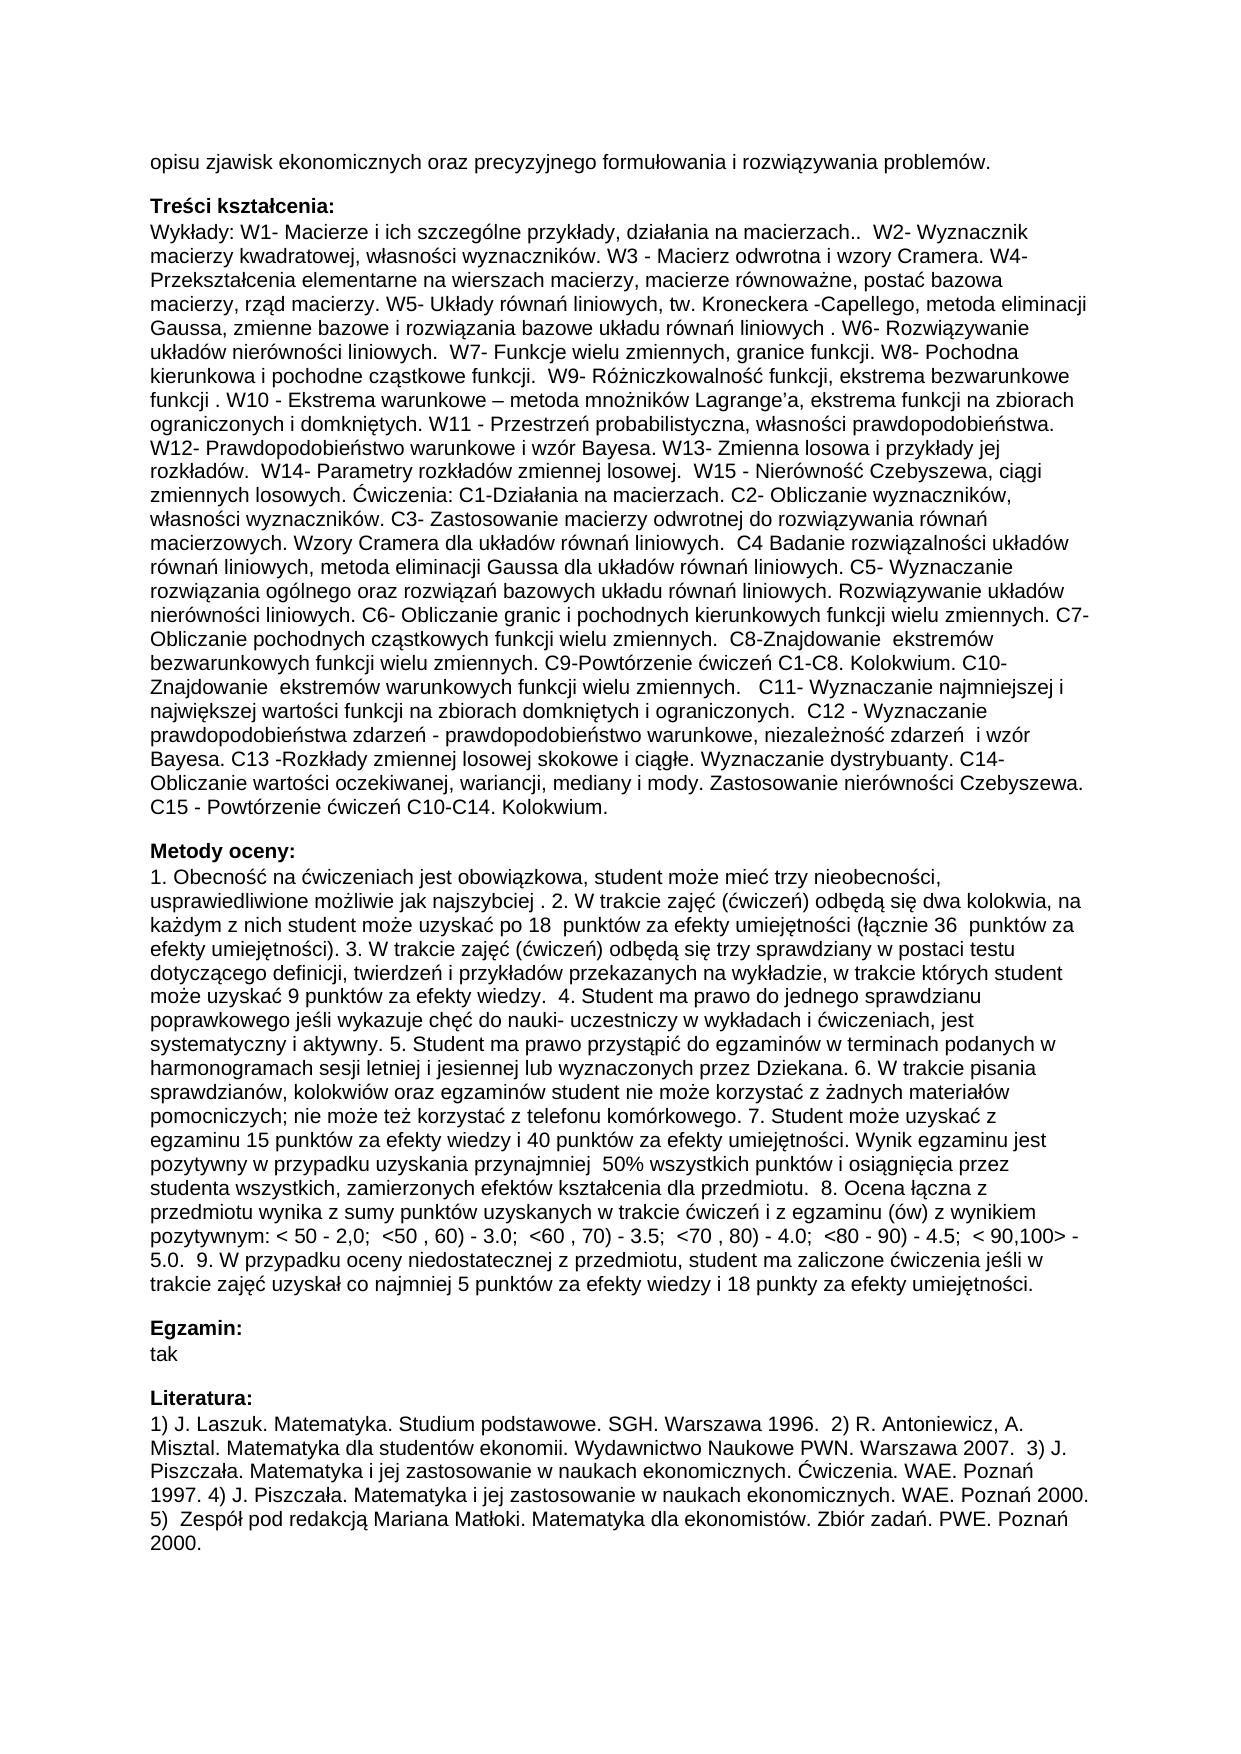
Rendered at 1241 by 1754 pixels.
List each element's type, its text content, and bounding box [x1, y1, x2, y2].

text tak [150, 1342, 1090, 1366]
text Metody oceny: [150, 838, 1090, 862]
text Treści kształcenia: [150, 194, 1090, 218]
text Egzamin: [150, 1316, 1090, 1339]
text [150, 150, 1090, 174]
text Literatura: [150, 1385, 1090, 1409]
text Wykłady: W1- Macierze i ich szczególne przykłady, działania na macierzach.. W2- Wyznacznik macierzy kwadratowej, własności wyznaczników. W3 - Macierz odwrotna i wzory Cramera. W4- Przekształcenia elementarne na wierszach macierzy, macierze równoważne, postać bazowa macierzy, rząd macierzy. W5- Układy równań liniowych, tw. Kroneckera -Capellego, metoda eliminacji Gaussa, zmienne bazowe i rozwiązania bazowe układu równań liniowych . W6- Rozwiązywanie układów nierówności liniowych. W7- Funkcje wielu zmiennych, granice funkcji. W8- Pochodna kierunkowa i pochodne cząstkowe funkcji. W9- Różniczkowalność funkcji, ekstrema bezwarunkowe funkcji . W10 - Ekstrema warunkowe – metoda mnożników Lagrange’a, ekstrema funkcji na zbiorach ograniczonych i domkniętych. W11 - Przestrzeń probabilistyczna, własności prawdopodobieństwa. W12- Prawdopodobieństwo warunkowe i wzór Bayesa. W13- Zmienna losowa i przykłady jej rozkładów. W14- Parametry rozkładów zmiennej losowej. W15 - Nierówność Czebyszewa, ciągi zmiennych losowych. Ćwiczenia: C1-Działania na macierzach. C2- Obliczanie wyznaczników, własności wyznaczników. C3- Zastosowanie macierzy odwrotnej do rozwiązywania równań macierzowych. Wzory Cramera dla układów równań liniowych. C4 Badanie rozwiązalności układów równań liniowych, metoda eliminacji Gaussa dla układów równań liniowych. C5- Wyznaczanie rozwiązania ogólnego oraz rozwiązań bazowych układu równań liniowych. Rozwiązywanie układów nierówności liniowych. C6- Obliczanie granic i pochodnych kierunkowych funkcji wielu zmiennych. C7-Obliczanie pochodnych cząstkowych funkcji wielu zmiennych. C8-Znajdowanie ekstremów bezwarunkowych funkcji wielu zmiennych. C9-Powtórzenie ćwiczeń C1-C8. Kolokwium. C10- Znajdowanie ekstremów warunkowych funkcji wielu zmiennych. C11- Wyznaczanie najmniejszej i największej wartości funkcji na zbiorach domkniętych i ograniczonych. C12 - Wyznaczanie prawdopodobieństwa zdarzeń - prawdopodobieństwo warunkowe, niezależność zdarzeń i wzór Bayesa. C13 -Rozkłady zmiennej losowej skokowe i ciągłe. Wyznaczanie dystrybuanty. C14- Obliczanie wartości oczekiwanej, wariancji, mediany i mody. Zastosowanie nierówności Czebyszewa. C15 - Powtórzenie ćwiczeń C10-C14. Kolokwium. [150, 220, 1090, 819]
text 1) J. Laszuk. Matematyka. Studium podstawowe. SGH. Warszawa 1996. 2) R. Antoniewicz, A. Misztal. Matematyka dla studentów ekonomii. Wydawnictwo Naukowe PWN. Warszawa 2007. 3) J. Piszczała. Matematyka i jej zastosowanie w naukach ekonomicznych. Ćwiczenia. WAE. Poznań 1997. 4) J. Piszczała. Matematyka i jej zastosowanie w naukach ekonomicznych. WAE. Poznań 2000. 5) Zespół pod redakcją Mariana Matłoki. Matematyka dla ekonomistów. Zbiór zadań. PWE. Poznań 2000. [150, 1411, 1090, 1555]
text 1. Obecność na ćwiczeniach jest obowiązkowa, student może mieć trzy nieobecności, usprawiedliwione możliwie jak najszybciej . 2. W trakcie zajęć (ćwiczeń) odbędą się dwa kolokwia, na każdym z nich student może uzyskać po 18 punktów za efekty umiejętności (łącznie 36 punktów za efekty umiejętności). 3. W trakcie zajęć (ćwiczeń) odbędą się trzy sprawdziany w postaci testu dotyczącego definicji, twierdzeń i przykładów przekazanych na wykładzie, w trakcie których student może uzyskać 9 punktów za efekty wiedzy. 4. Student ma prawo do jednego sprawdzianu poprawkowego jeśli wykazuje chęć do nauki- uczestniczy w wykładach i ćwiczeniach, jest systematyczny i aktywny. 5. Student ma prawo przystąpić do egzaminów w terminach podanych w harmonogramach sesji letniej i jesiennej lub wyznaczonych przez Dziekana. 6. W trakcie pisania sprawdzianów, kolokwiów oraz egzaminów student nie może korzystać z żadnych materiałów pomocniczych; nie może też korzystać z telefonu komórkowego. 7. Student może uzyskać z egzaminu 15 punktów za efekty wiedzy i 40 punktów za efekty umiejętności. Wynik egzaminu jest pozytywny w przypadku uzyskania przynajmniej 50% wszystkich punktów i osiągnięcia przez studenta wszystkich, zamierzonych efektów kształcenia dla przedmiotu. 8. Ocena łączna z przedmiotu wynika z sumy punktów uzyskanych w trakcie ćwiczeń i z egzaminu (ów) z wynikiem pozytywnym: < 50 - 2,0; <50 , 60) - 3.0; <60 , 70) - 3.5; <70 , 80) - 4.0; <80 - 90) - 4.5; < 90,100> - 5.0. 9. W przypadku oceny niedostatecznej z przedmiotu, student ma zaliczone ćwiczenia jeśli w trakcie zajęć uzyskał co najmniej 5 punktów za efekty wiedzy i 18 punkty za efekty umiejętności. [150, 864, 1090, 1296]
